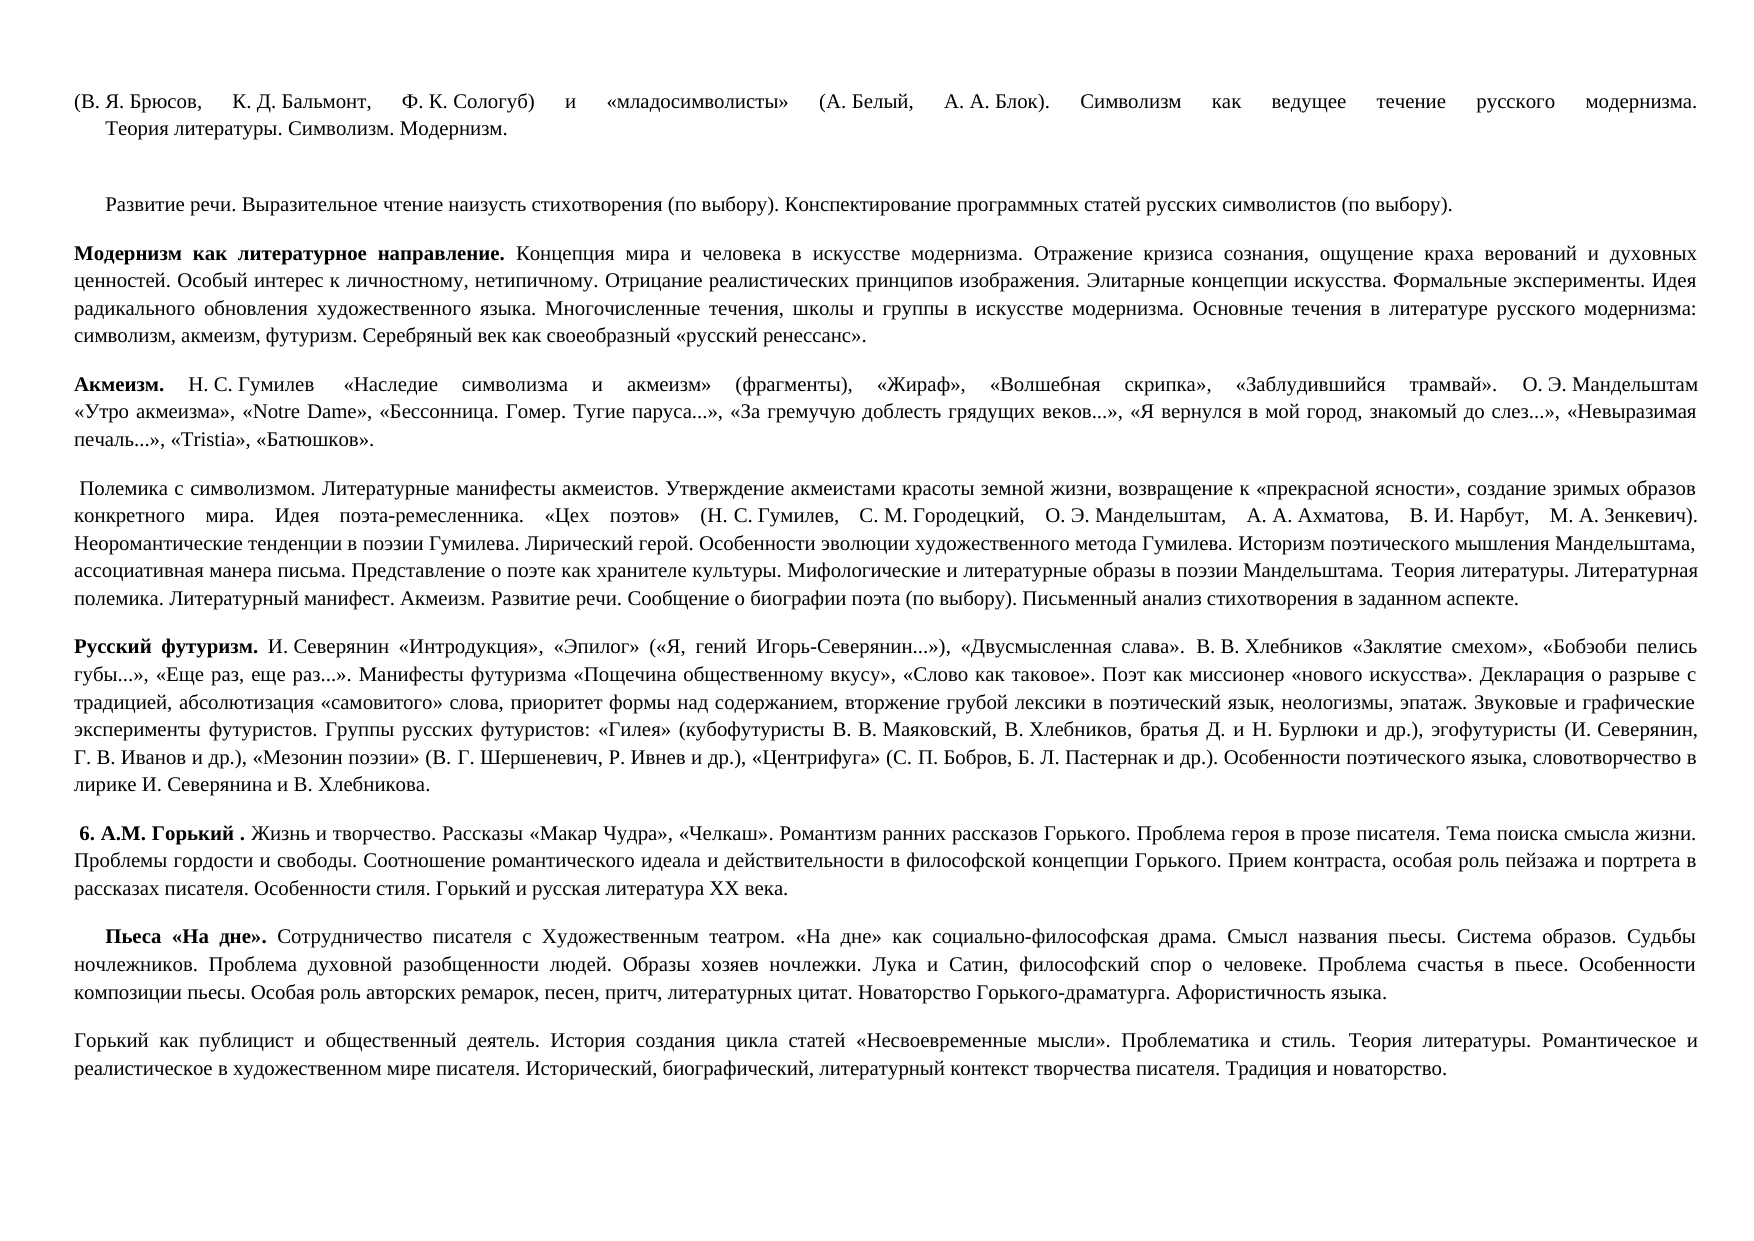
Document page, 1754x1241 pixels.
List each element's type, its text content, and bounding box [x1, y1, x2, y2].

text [74, 88, 1698, 140]
text Полемика с символизмом. Литературные манифесты акмеистов. Утверждение акмеистами красоты земной жизни, возвращение к «прекрасной ясности», создание зримых образов конкретного мира. Идея поэта-ремесленника. «Цех поэтов» (Н. С. Гумилев, С. М. Городецкий, О. Э. Мандельштам, А. А. Ахматова, В. И. Нарбут, М. А. Зенкевич). Неоромантические тенденции в поэзии Гумилева. Лирический герой. Особенности эволюции художественного метода Гумилева. Историзм поэтического мышления Мандельштама, ассоциативная манера письма. Представление о поэте как хранителе культуры. Мифологические и литературные образы в поэзии Мандельштама. Теория литературы. Литературная полемика. Литературный манифест. Акмеизм. Развитие речи. Сообщение о биографии поэта (по выбору). Письменный анализ стихотворения в заданном аспекте. [74, 476, 1698, 610]
text Пьеса «На дне». Сотрудничество писателя с Художественным театром. «На дне» как социально-философская драма. Смысл названия пьесы. Система образов. Судьбы ночлежников. Проблема духовной разобщенности людей. Образы хозяев ночлежки. Лука и Сатин, философский спор о человеке. Проблема счастья в пьесе. Особенности композиции пьесы. Особая роль авторских ремарок, песен, притч, литературных цитат. Новаторство Горького-драматурга. Афористичность языка. [74, 924, 1698, 1004]
text Горький как публицист и общественный деятель. История создания цикла статей «Несвоевременные мысли». Проблематика и стиль. Теория литературы. Романтическое и реалистическое в художественном мире писателя. Исторический, биографический, литературный контекст творчества писателя. Традиция и новаторство. [74, 1028, 1698, 1080]
text Русский футуризм. И. Северянин «Интродукция», «Эпилог» («Я, гений Игорь-Северянин...»), «Двусмысленная слава». В. В. Хлебников «Заклятие смехом», «Бобэоби пелись губы...», «Еще раз, еще раз...». Манифесты футуризма «Пощечина общественному вкусу», «Слово как таковое». Поэт как миссионер «нового искусства». Декларация о разрыве с традицией, абсолютизация «самовитого» слова, приоритет формы над содержанием, вторжение грубой лексики в поэтический язык, неологизмы, эпатаж. Звуковые и графические эксперименты футуристов. Группы русских футуристов: «Гилея» (кубофутуристы В. В. Маяковский, В. Хлебников, братья Д. и Н. Бурлюки и др.), эгофутуристы (И. Северянин, Г. В. Иванов и др.), «Мезонин поэзии» (В. Г. Шершеневич, Р. Ивнев и др.), «Центрифуга» (С. П. Бобров, Б. Л. Пастернак и др.). Особенности поэтического языка, словотворчество в лирике И. Северянина и В. Хлебникова. [74, 634, 1698, 796]
text 6. А.М. Горький . Жизнь и творчество. Рассказы «Макар Чудра», «Челкаш». Романтизм ранних рассказов Горького. Проблема героя в прозе писателя. Тема поиска смысла жизни. Проблемы гордости и свободы. Соотношение романтического идеала и действительности в философской концепции Горького. Прием контраста, особая роль пейзажа и портрета в рассказах писателя. Особенности стиля. Горький и русская литература XX века. [74, 821, 1698, 900]
text Модернизм как литературное направление. Концепция мира и человека в искусстве модернизма. Отражение кризиса сознания, ощущение краха верований и духовных ценностей. Особый интерес к личностному, нетипичному. Отрицание реалистических принципов изображения. Элитарные концепции искусства. Формальные эксперименты. Идея радикального обновления художественного языка. Многочисленные течения, школы и группы в искусстве модернизма. Основные течения в литературе русского модернизма: символизм, акмеизм, футуризм. Серебряный век как своеобразный «русский ренессанс». [74, 241, 1698, 347]
text Акмеизм. Н. С. Гумилев «Наследие символизма и акмеизм» (фрагменты), «Жираф», «Волшебная скрипка», «Заблудившийся трамвай». О. Э. Мандельштам «Утро акмеизма», «Notre Dame», «Бессонница. Гомер. Тугие паруса...», «За гремучую доблесть грядущих веков...», «Я вернулся в мой город, знакомый до слез...», «Невыразимая печаль...», «Tristia», «Батюшков». [74, 372, 1698, 451]
text Развитие речи. Выразительное чтение наизусть стихотворения (по выбору). Конспектирование программных статей русских символистов (по выбору). [74, 164, 1698, 216]
